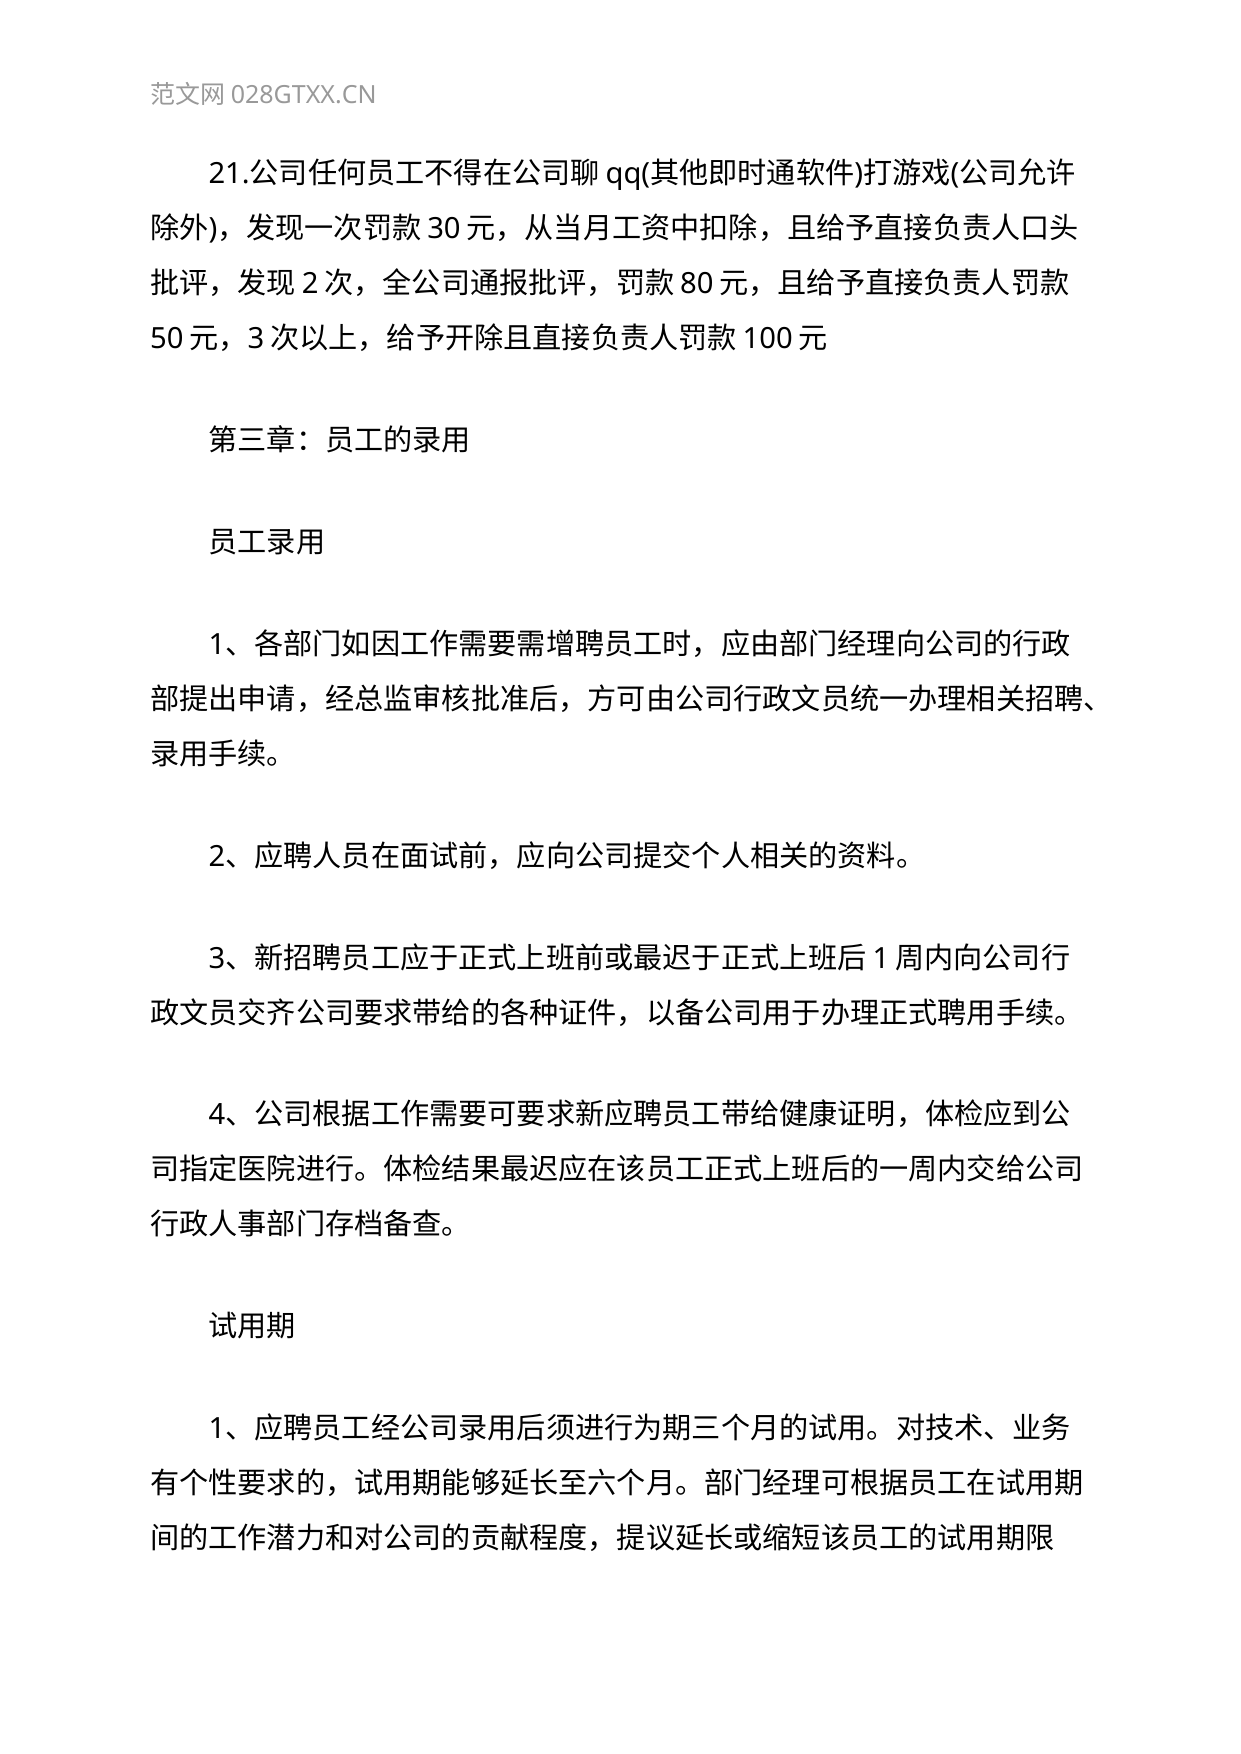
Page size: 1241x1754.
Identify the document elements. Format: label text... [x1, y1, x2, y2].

text 3、新招聘员工应于正式上班前或最迟于正式上班后1周内向公司行政文员交齐公司要求带给的各种证件，以备公司用于办理正式聘用手续。 [150, 934, 1090, 1031]
text 2、应聘人员在面试前，应向公司提交个人相关的资料。 [150, 832, 1090, 874]
text 员工录用 [150, 519, 1090, 561]
text 试用期 [150, 1303, 1090, 1345]
text 21.公司任何员工不得在公司聊qq(其他即时通软件)打游戏(公司允许除外)，发现一次罚款30元，从当月工资中扣除，且给予直接负责人口头批评，发现2次，全公司通报批评，罚款80元，且给予直接负责人罚款50元，3次以上，给予开除且直接负责人罚款100元 [150, 150, 1090, 357]
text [150, 1404, 1090, 1557]
text 4、公司根据工作需要可要求新应聘员工带给健康证明，体检应到公司指定医院进行。体检结果最迟应在该员工正式上班后的一周内交给公司行政人事部门存档备查。 [150, 1091, 1090, 1243]
text 第三章：员工的录用 [150, 417, 1090, 459]
text 1、各部门如因工作需要需增聘员工时，应由部门经理向公司的行政部提出申请，经总监审核批准后，方可由公司行政文员统一办理相关招聘、录用手续。 [150, 621, 1090, 773]
